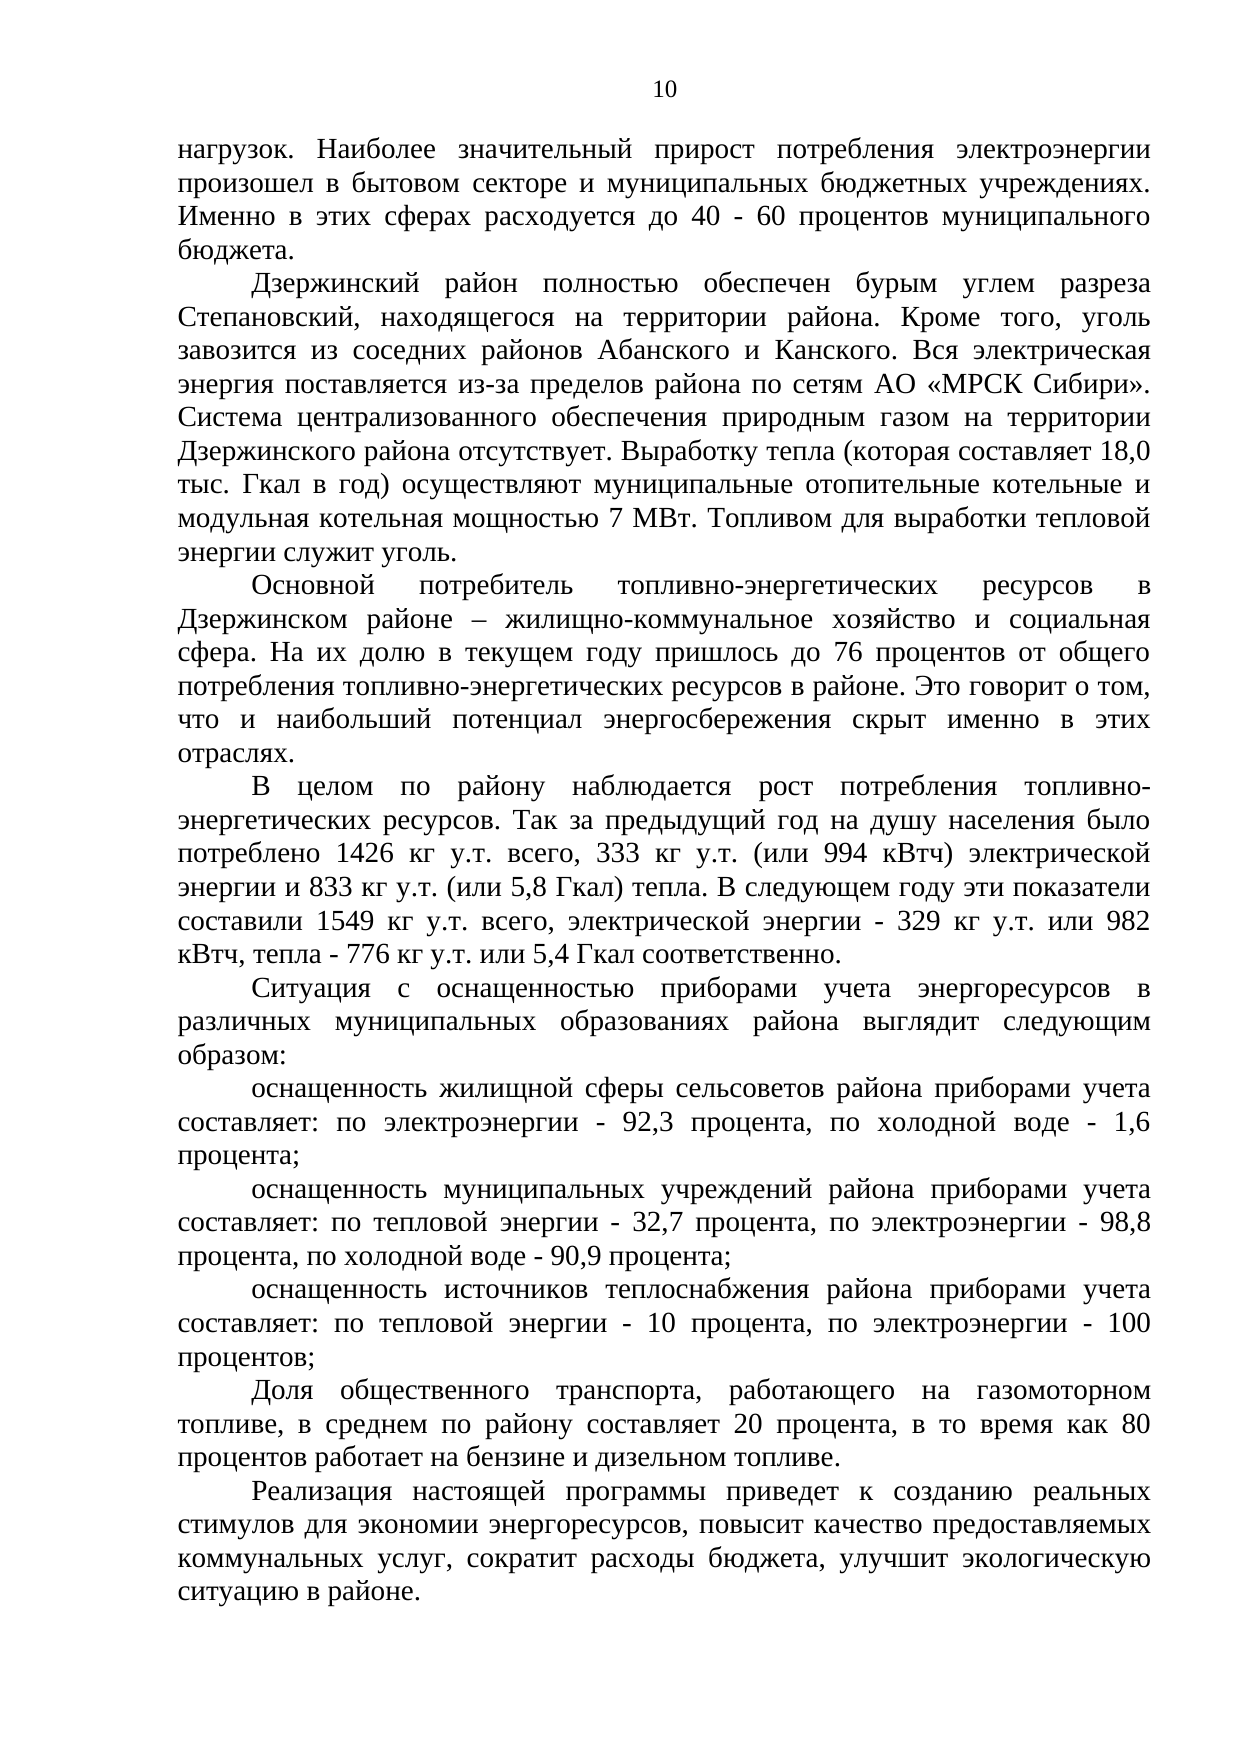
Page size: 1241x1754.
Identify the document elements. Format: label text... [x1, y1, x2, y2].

text Реализация настоящей программы приведет к созданию реальных стимулов для экономии энергоресурсов, повысит качество предоставляемых коммунальных услуг, сократит расходы бюджета, улучшит экологическую ситуацию в районе. [177, 1473, 1152, 1607]
text Ситуация с оснащенностью приборами учета энергоресурсов в различных муниципальных образованиях района выглядит следующим образом: [177, 970, 1152, 1070]
text В целом по району наблюдается рост потребления топливно-энергетических ресурсов. Так за предыдущий год на душу населения было потреблено 1426 кг у.т. всего, 333 кг у.т. (или 994 кВтч) электрической энергии и 833 кг у.т. (или 5,8 Гкал) тепла. В следующем году эти показатели составили 1549 кг у.т. всего, электрической энергии - 329 кг у.т. или 982 кВтч, тепла - 776 кг у.т. или 5,4 Гкал соответственно. [177, 768, 1152, 970]
text Доля общественного транспорта, работающего на газомоторном топливе, в среднем по району составляет 20 процента, в то время как 80 процентов работает на бензине и дизельном топливе. [177, 1372, 1152, 1473]
text оснащенность муниципальных учреждений района приборами учета составляет: по тепловой энергии - 32,7 процента, по электроэнергии - 98,8 процента, по холодной воде - 90,9 процента; [177, 1171, 1152, 1272]
text оснащенность источников теплоснабжения района приборами учета составляет: по тепловой энергии - 10 процента, по электроэнергии - 100 процентов; [177, 1272, 1152, 1372]
text Дзержинский район полностью обеспечен бурым углем разреза Степановский, находящегося на территории района. Кроме того, уголь завозится из соседних районов Абанского и Канского. Вся электрическая энергия поставляется из-за пределов района по сетям АО «МРСК Сибири». Система централизованного обеспечения природным газом на территории Дзержинского района отсутствует. Выработку тепла (которая составляет 18,0 тыс. Гкал в год) осуществляют муниципальные отопительные котельные и модульная котельная мощностью 7 МВт. Топливом для выработки тепловой энергии служит уголь. [177, 265, 1152, 567]
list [177, 131, 1152, 265]
text оснащенность жилищной сферы сельсоветов района приборами учета составляет: по электроэнергии - 92,3 процента, по холодной воде - 1,6 процента; [177, 1070, 1152, 1171]
text Основной потребитель топливно-энергетических ресурсов в Дзержинском районе – жилищно-коммунальное хозяйство и социальная сфера. На их долю в текущем году пришлось до 76 процентов от общего потребления топливно-энергетических ресурсов в районе. Это говорит о том, что и наибольший потенциал энергосбережения скрыт именно в этих отраслях. [177, 567, 1152, 768]
